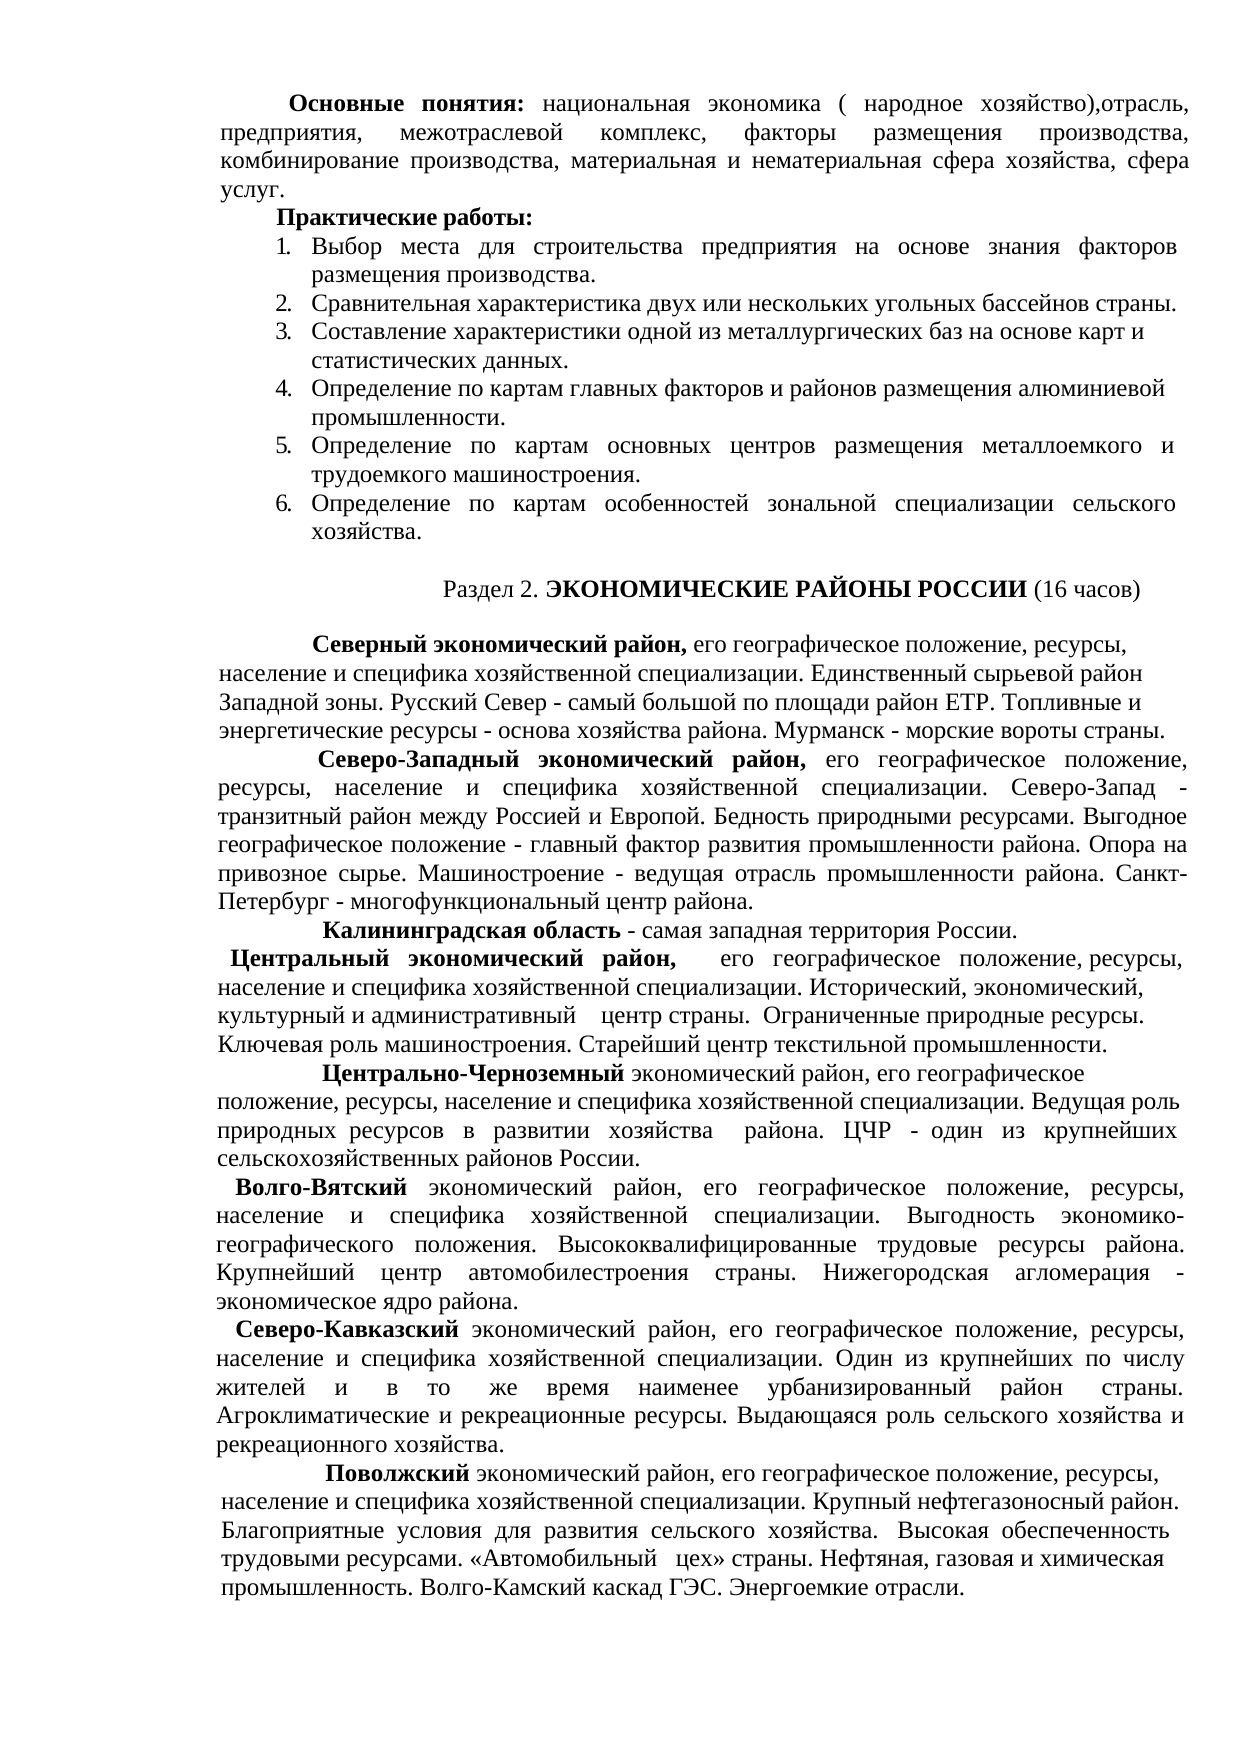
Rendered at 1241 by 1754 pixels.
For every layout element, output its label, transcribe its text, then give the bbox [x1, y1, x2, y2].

text Центральный экономический район, его географическое положение, ресурсы, население и специфика хозяйственной специализации. Исторический, экономический, культурный и административный центр страны. Ограниченные природные ресурсы. Ключевая роль машиностроения. Старейший центр текстильной промышленности. [217, 944, 1190, 1058]
text Раздел 2. ЭКОНОМИЧЕСКИЕ РАЙОНЫ РОССИИ (16 часов) [443, 574, 1190, 603]
text Основные понятия: национальная экономика ( народное хозяйство),отрасль, предприятия, межотраслевой комплекс, факторы размещения производства, комбинирование производства, материальная и нематериальная сфера хозяйства, сфера услуг. [220, 89, 1190, 203]
text Центрально-Черноземный экономический район, его географическое положение, ресурсы, население и специфика хозяйственной специализации. Ведущая роль природных ресурсов в развитии хозяйства района. ЦЧР - один из крупнейших сельскохозяйственных районов России. [217, 1058, 1190, 1172]
text Северо-Западный экономический район, его географическое положение, ресурсы, население и специфика хозяйственной специализации. Северо-Запад -транзитный район между Россией и Европой. Бедность природными ресурсами. Выгодное географическое положение - главный фактор развития промышленности района. Опора на привозное сырье. Машиностроение - ведущая отрасль промышленности района. Санкт-Петербург - многофункциональный центр района. [218, 744, 1188, 916]
text Калининградская область - самая западная территория России. [322, 916, 1190, 944]
list Определение по картам особенностей зональной специализации сельского хозяйства. [275, 488, 1190, 545]
text Волго-Вятский экономический район, его географическое положение, ресурсы, население и специфика хозяйственной специализации. Выгодность экономико-географического положения. Высококвалифицированные трудовые ресурсы района. Крупнейший центр автомобилестроения страны. Нижегородская агломерация -экономическое ядро района. [216, 1172, 1185, 1315]
text Северный экономический район, его географическое положение, ресурсы, население и специфика хозяйственной специализации. Единственный сырьевой район Западной зоны. Русский Север - самый большой по площади район ЕТР. Топливные и энергетические ресурсы - основа хозяйства района. Мурманск - морские вороты страны. [219, 630, 1190, 744]
list Сравнительная характеристика двух или нескольких угольных бассейнов страны. [275, 288, 1190, 317]
text Поволжский экономический район, его географическое положение, ресурсы, население и специфика хозяйственной специализации. Крупный нефтегазоносный район. Благоприятные условия для развития сельского хозяйства. Высокая обеспеченность трудовыми ресурсами. «Автомобильный цех» страны. Нефтяная, газовая и химическая промышленность. Волго-Камский каскад ГЭС. Энергоемкие отрасли. [221, 1458, 1190, 1601]
list Выбор места для строительства предприятия на основе знания факторов размещения производства. [275, 231, 1190, 288]
list Определение по картам основных центров размещения металлоемкого и трудоемкого машиностроения. [275, 431, 1190, 488]
text Практические работы: [276, 203, 1190, 231]
list Составление характеристики одной из металлургических баз на основе карт и статистических данных. [275, 317, 1190, 374]
list Определение по картам главных факторов и районов размещения алюминиевой промышленности. [275, 374, 1190, 431]
text Северо-Кавказский экономический район, его географическое положение, ресурсы, население и специфика хозяйственной специализации. Один из крупнейших по числу жителей и в то же время наименее урбанизированный район страны. Агроклиматические и рекреационные ресурсы. Выдающаяся роль сельского хозяйства и рекреационного хозяйства. [216, 1315, 1185, 1458]
